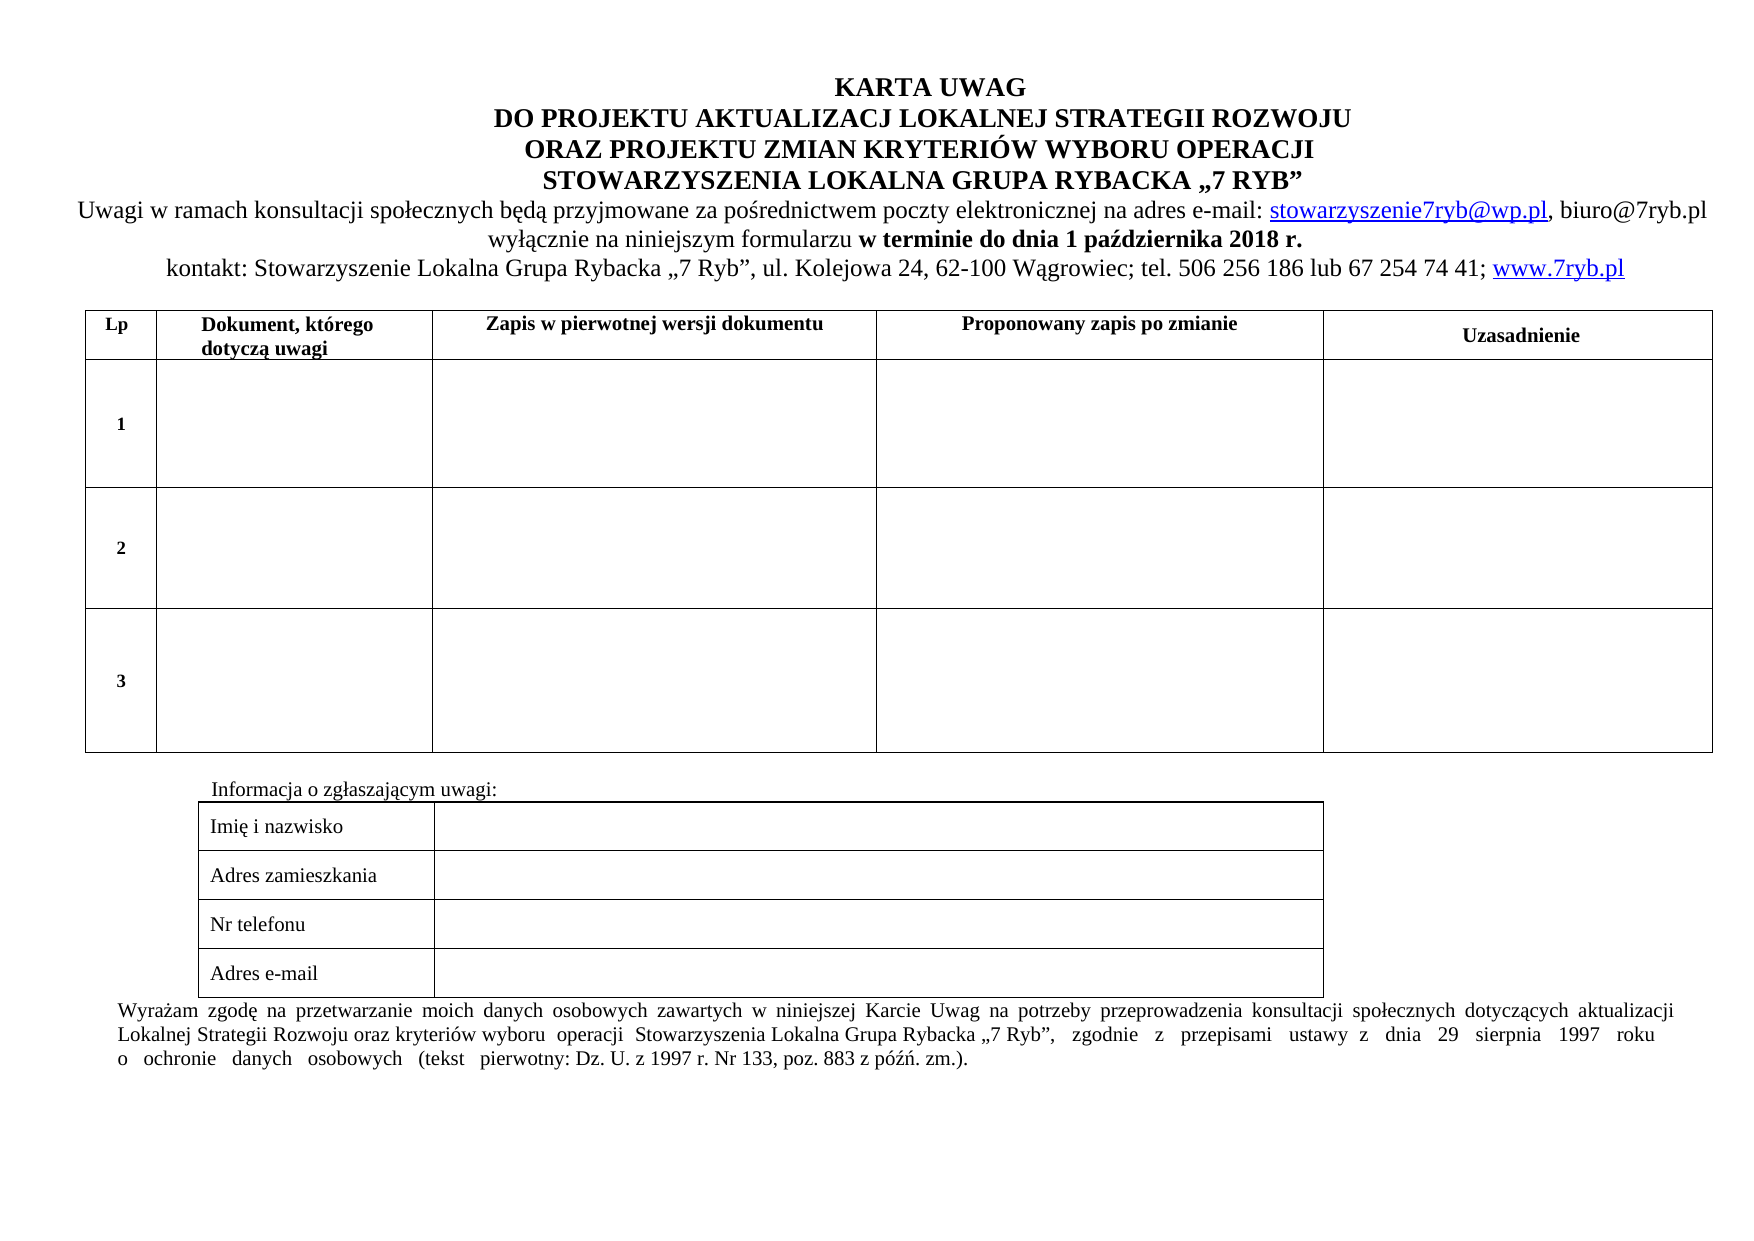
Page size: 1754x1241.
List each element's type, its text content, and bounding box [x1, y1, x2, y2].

table_cell [877, 360, 1323, 487]
table_cell [157, 609, 432, 752]
table_cell Adres zamieszkania [199, 851, 434, 899]
table_cell [157, 360, 432, 487]
table_header Imię i nazwisko [199, 803, 434, 850]
table_cell [1324, 609, 1712, 752]
text Informacja o zgłaszającym uwagi: [211, 777, 1716, 801]
table_header [435, 803, 1323, 850]
table_cell [1324, 488, 1712, 607]
table_cell 3 [86, 609, 156, 752]
table_header Proponowany zapis po zmianie [877, 311, 1323, 359]
table_cell [877, 609, 1323, 752]
table_cell [435, 900, 1323, 948]
table_header Dokument, którego dotyczą uwagi [157, 311, 432, 359]
text kontakt: Stowarzyszenie Lokalna Grupa Rybacka „7 Ryb”, ul. Kolejowa 24, 62-100 Wągrowiec; tel. 506 256 186 lub 67 254 74 41; www.7ryb.pl [74, 253, 1716, 282]
table_header Uzasadnienie [1324, 311, 1712, 359]
table_cell [877, 488, 1323, 607]
table_cell [435, 851, 1323, 899]
table_cell Adres e-mail [199, 949, 434, 997]
table_cell 1 [86, 360, 156, 487]
table_cell Nr telefonu [199, 900, 434, 948]
text Wyrażam zgodę na przetwarzanie moich danych osobowych zawartych w niniejszej Karcie Uwag na potrzeby przeprowadzenia konsultacji społecznych dotyczących aktualizacji Lokalnej Strategii Rozwoju oraz kryteriów wyboru operacji Stowarzyszenia Lokalna Grupa Rybacka „7 Ryb”, zgodnie z przepisami ustawy z dnia 29 sierpnia 1997 roku o ochronie danych osobowych (tekst pierwotny: Dz. U. z 1997 r. Nr 133, poz. 883 z późń. zm.). [117, 998, 1677, 1070]
text Uwagi w ramach konsultacji społecznych będą przyjmowane za pośrednictwem poczty elektronicznej na adres e-mail: stowarzyszenie7ryb@wp.pl, biuro@7ryb.pl wyłącznie na niniejszym formularzu w terminie do dnia 1 października 2018 r. [74, 195, 1716, 253]
table_cell [157, 488, 432, 607]
table_cell 2 [86, 488, 156, 607]
table_cell [435, 949, 1323, 997]
table_cell [433, 609, 876, 752]
table_cell [433, 360, 876, 487]
table_cell [1324, 360, 1712, 487]
table_header Zapis w pierwotnej wersji dokumentu [433, 311, 876, 359]
subtitle KARTA UWAG [532, 71, 1329, 102]
text DO PROJEKTU AKTUALIZACJ LOKALNEJ STRATEGII ROZWOJU ORAZ PROJEKTU ZMIAN KRYTERIÓW WYBORU OPERACJI STOWARZYSZENIA LOKALNA GRUPA RYBACKA „7 RYB” [473, 102, 1373, 195]
table_cell [433, 488, 876, 607]
table_header Lp [86, 311, 156, 359]
